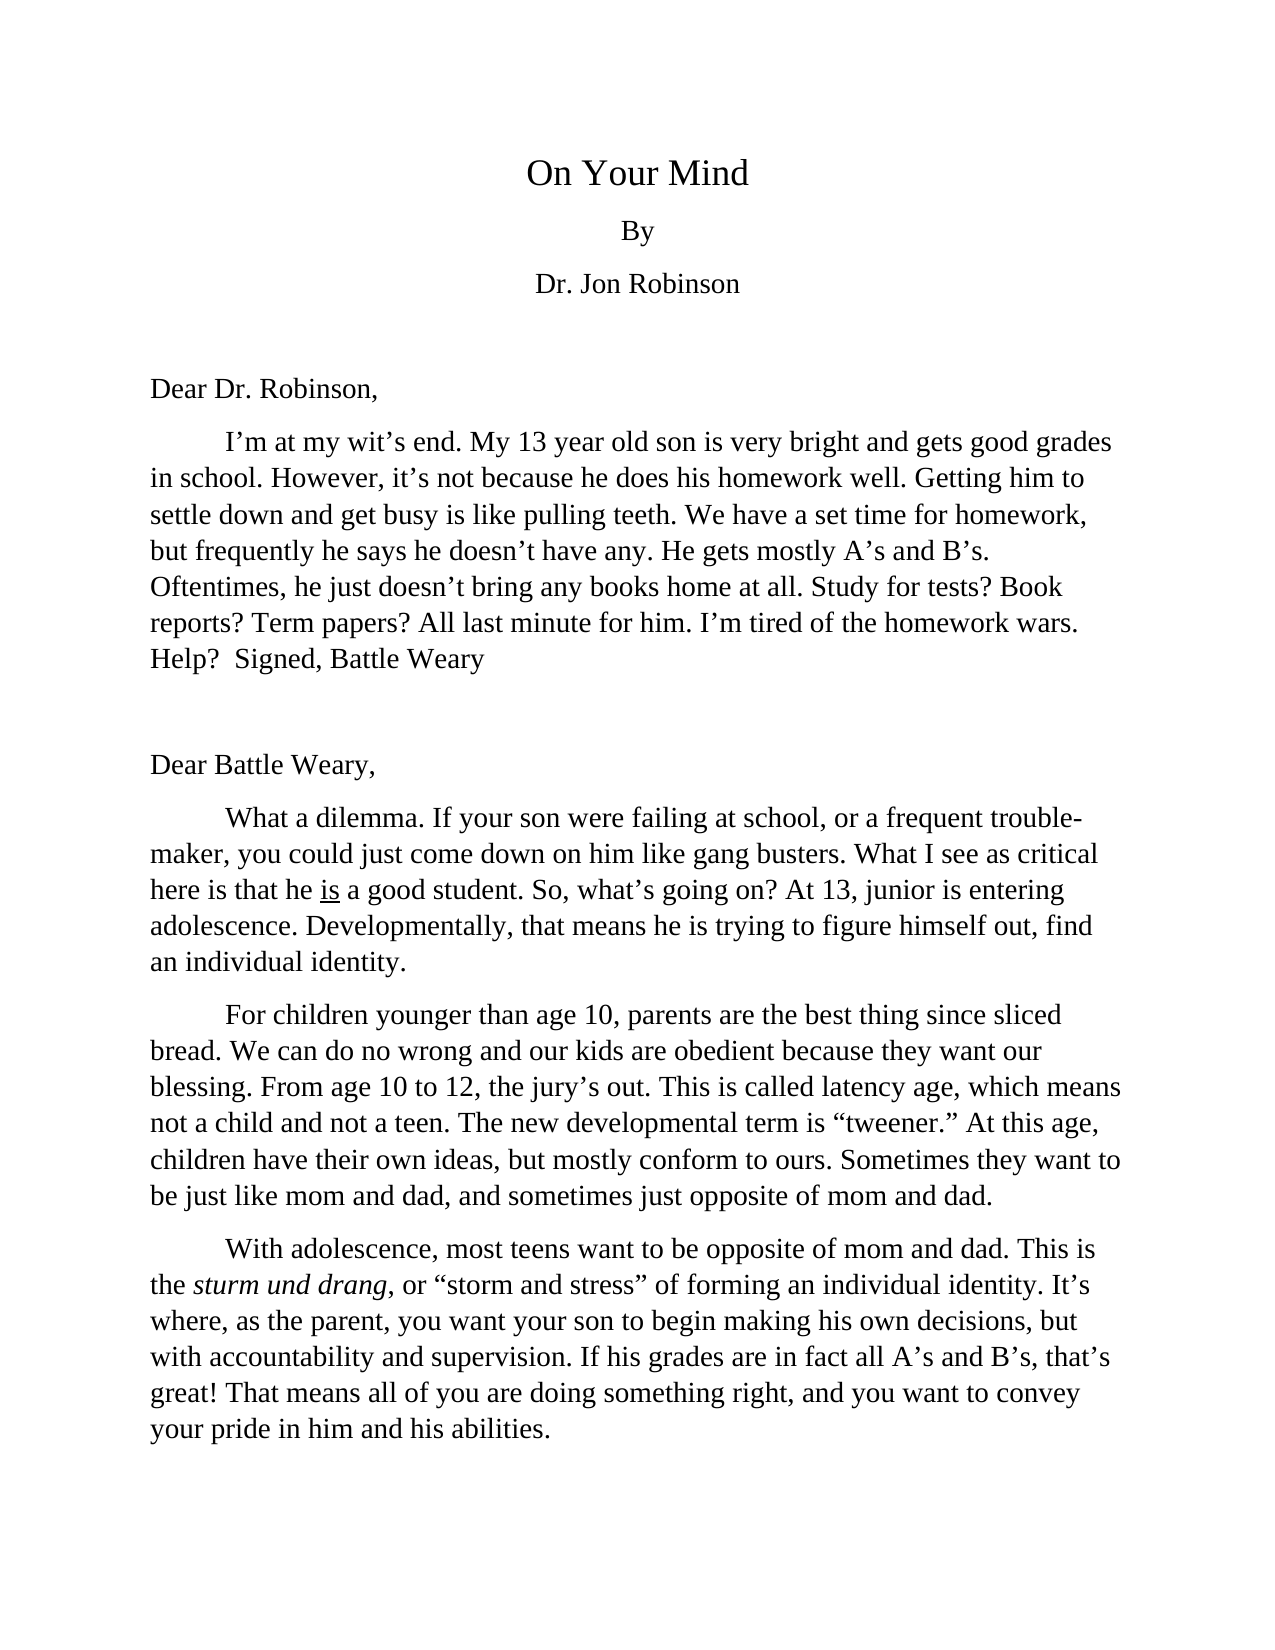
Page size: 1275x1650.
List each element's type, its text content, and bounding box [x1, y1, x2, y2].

text Dear Dr. Robinson, [150, 372, 1125, 405]
text For children younger than age 10, parents are the best thing since sliced bread. We can do no wrong and our kids are obedient because they want our blessing. From age 10 to 12, the jury’s out. This is called latency age, which means not a child and not a teen. The new developmental term is “tweener.” At this age, children have their own ideas, but mostly conform to ours. Sometimes they want to be just like mom and dad, and sometimes just opposite of mom and dad. [150, 997, 1125, 1211]
text I’m at my wit’s end. My 13 year old son is very bright and gets good grades in school. However, it’s not because he does his homework well. Getting him to settle down and get busy is like pulling teeth. We have a set time for homework, but frequently he says he doesn’t have any. He gets mostly A’s and B’s. Oftentimes, he just doesn’t bring any books home at all. Study for tests? Book reports? Term papers? All last minute for him. I’m tired of the homework wars. Help? Signed, Battle Weary [150, 424, 1125, 675]
text Dear Battle Weary, [150, 747, 1125, 781]
text By [150, 213, 1125, 247]
text With adolescence, most teens want to be opposite of mom and dad. This is the sturm und drang, or “storm and stress” of forming an individual identity. It’s where, as the parent, you want your son to begin making his own decisions, but with accountability and supervision. If his grades are in fact all A’s and B’s, that’s great! That means all of you are doing something right, and you want to convey your pride in him and his abilities. [150, 1231, 1125, 1445]
title On Your Mind [150, 150, 1125, 193]
text Dr. Jon Robinson [150, 266, 1125, 299]
text What a dilemma. If your son were failing at school, or a frequent trouble-maker, you could just come down on him like gang busters. What I see as critical here is that he is a good student. So, what’s going on? At 13, junior is entering adolescence. Developmentally, that means he is trying to figure himself out, find an individual identity. [150, 800, 1125, 978]
